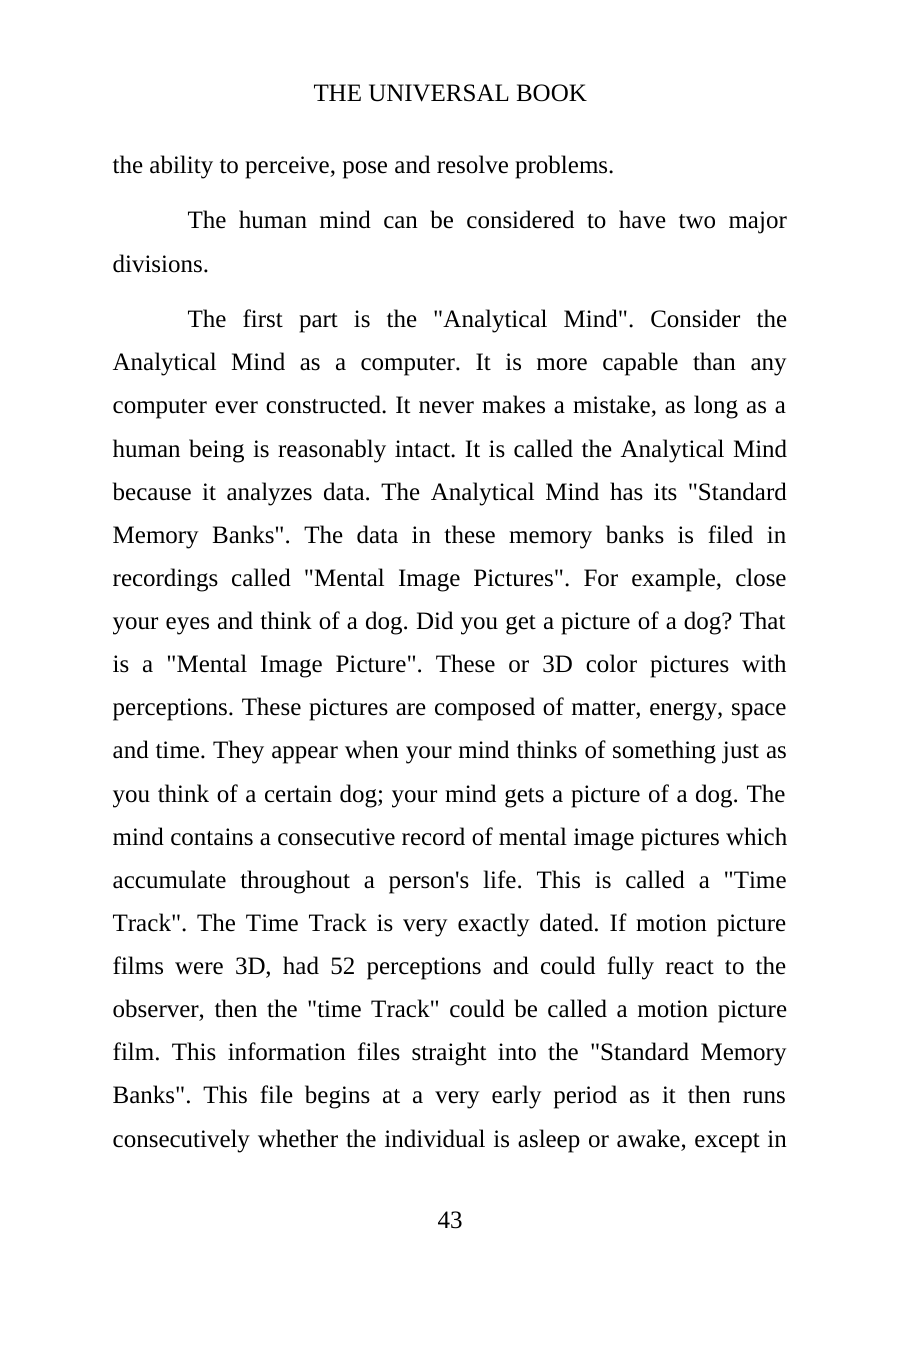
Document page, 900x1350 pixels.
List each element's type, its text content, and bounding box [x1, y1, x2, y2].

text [112, 150, 787, 179]
text The human mind can be considered to have two major divisions. [112, 206, 787, 277]
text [112, 304, 787, 1152]
